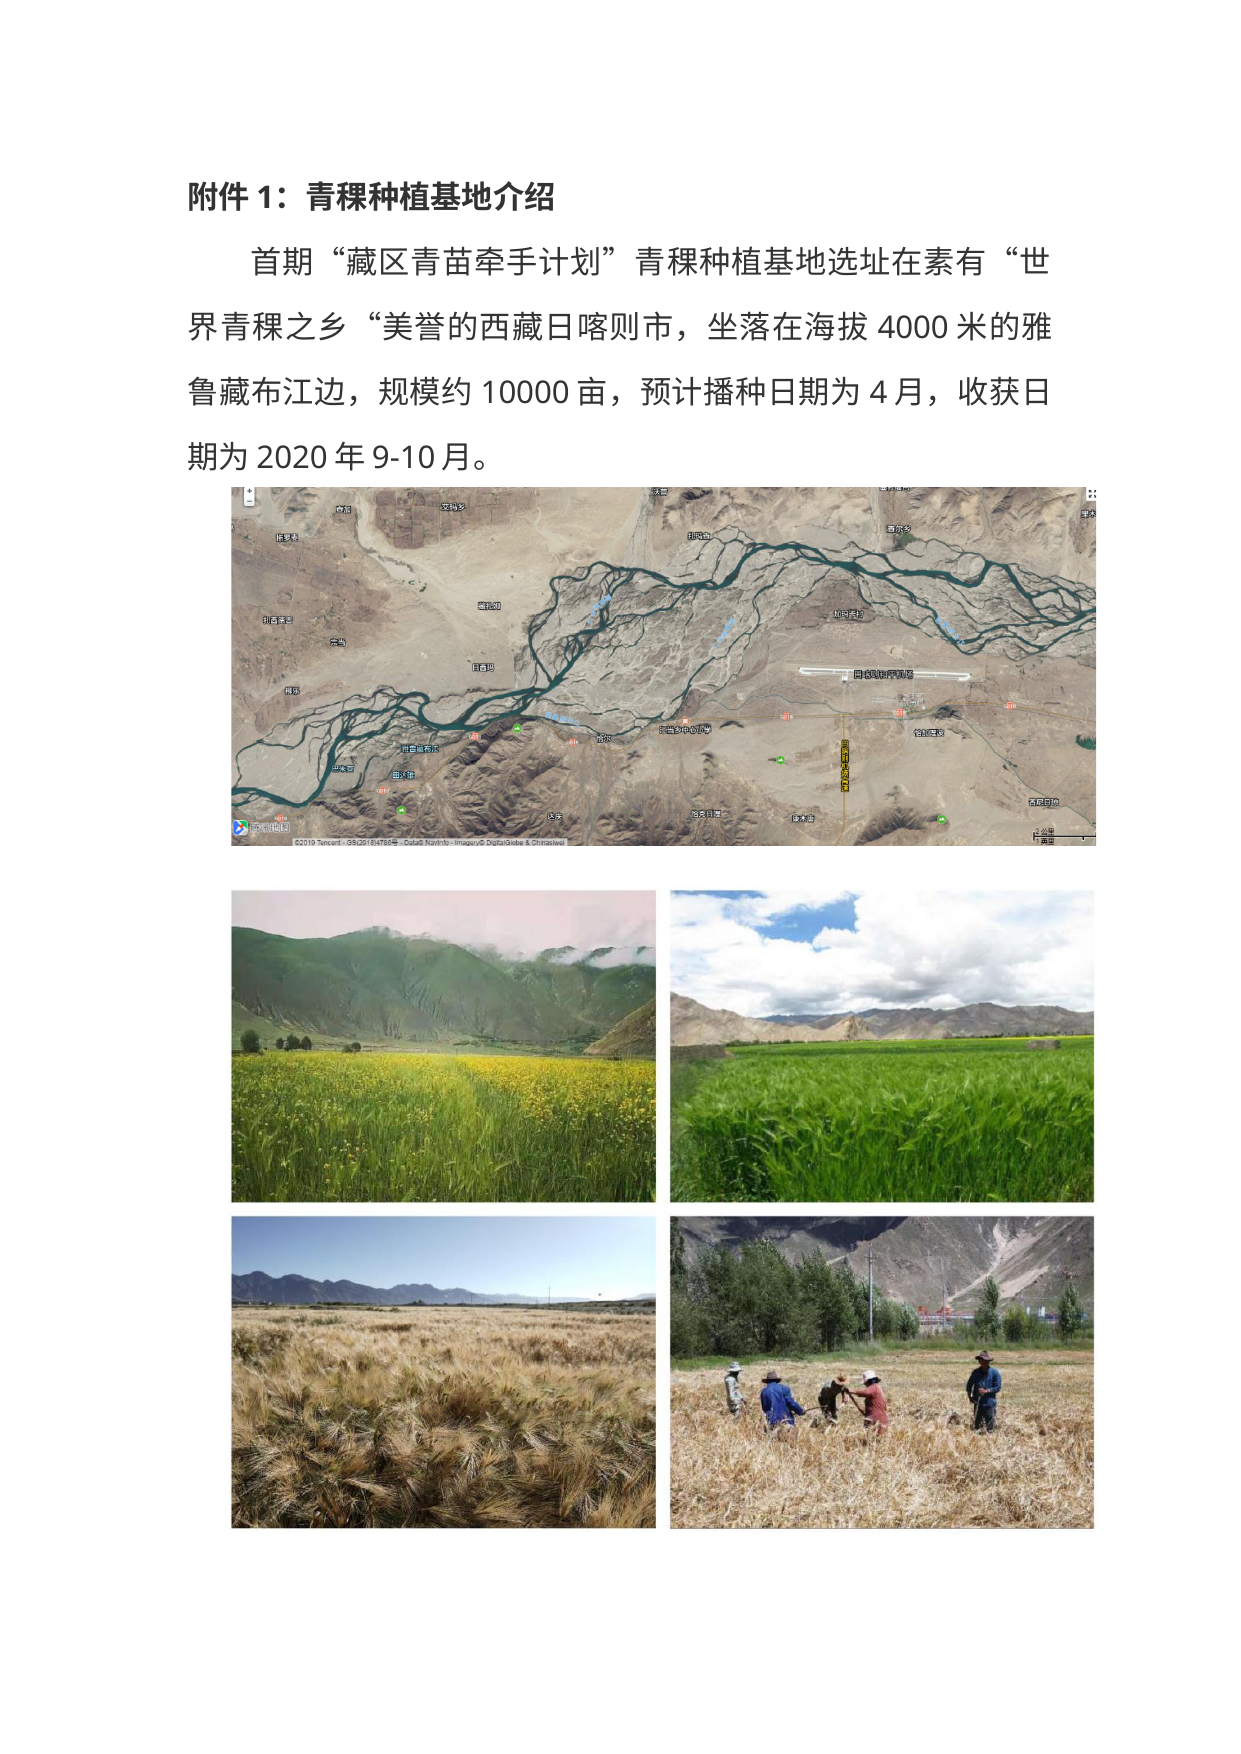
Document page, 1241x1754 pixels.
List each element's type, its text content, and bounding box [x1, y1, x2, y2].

picture [231, 487, 1097, 846]
text 附件1：青稞种植基地介绍 [187, 162, 1053, 227]
text 首期“藏区青苗牵手计划”青稞种植基地选址在素有“世界青稞之乡“美誉的西藏日喀则市，坐落在海拔4000米的雅鲁藏布江边，规模约10000亩，预计播种日期为4月，收获日期为2020年9-10月。 [187, 227, 1053, 487]
picture [217, 877, 1108, 1542]
